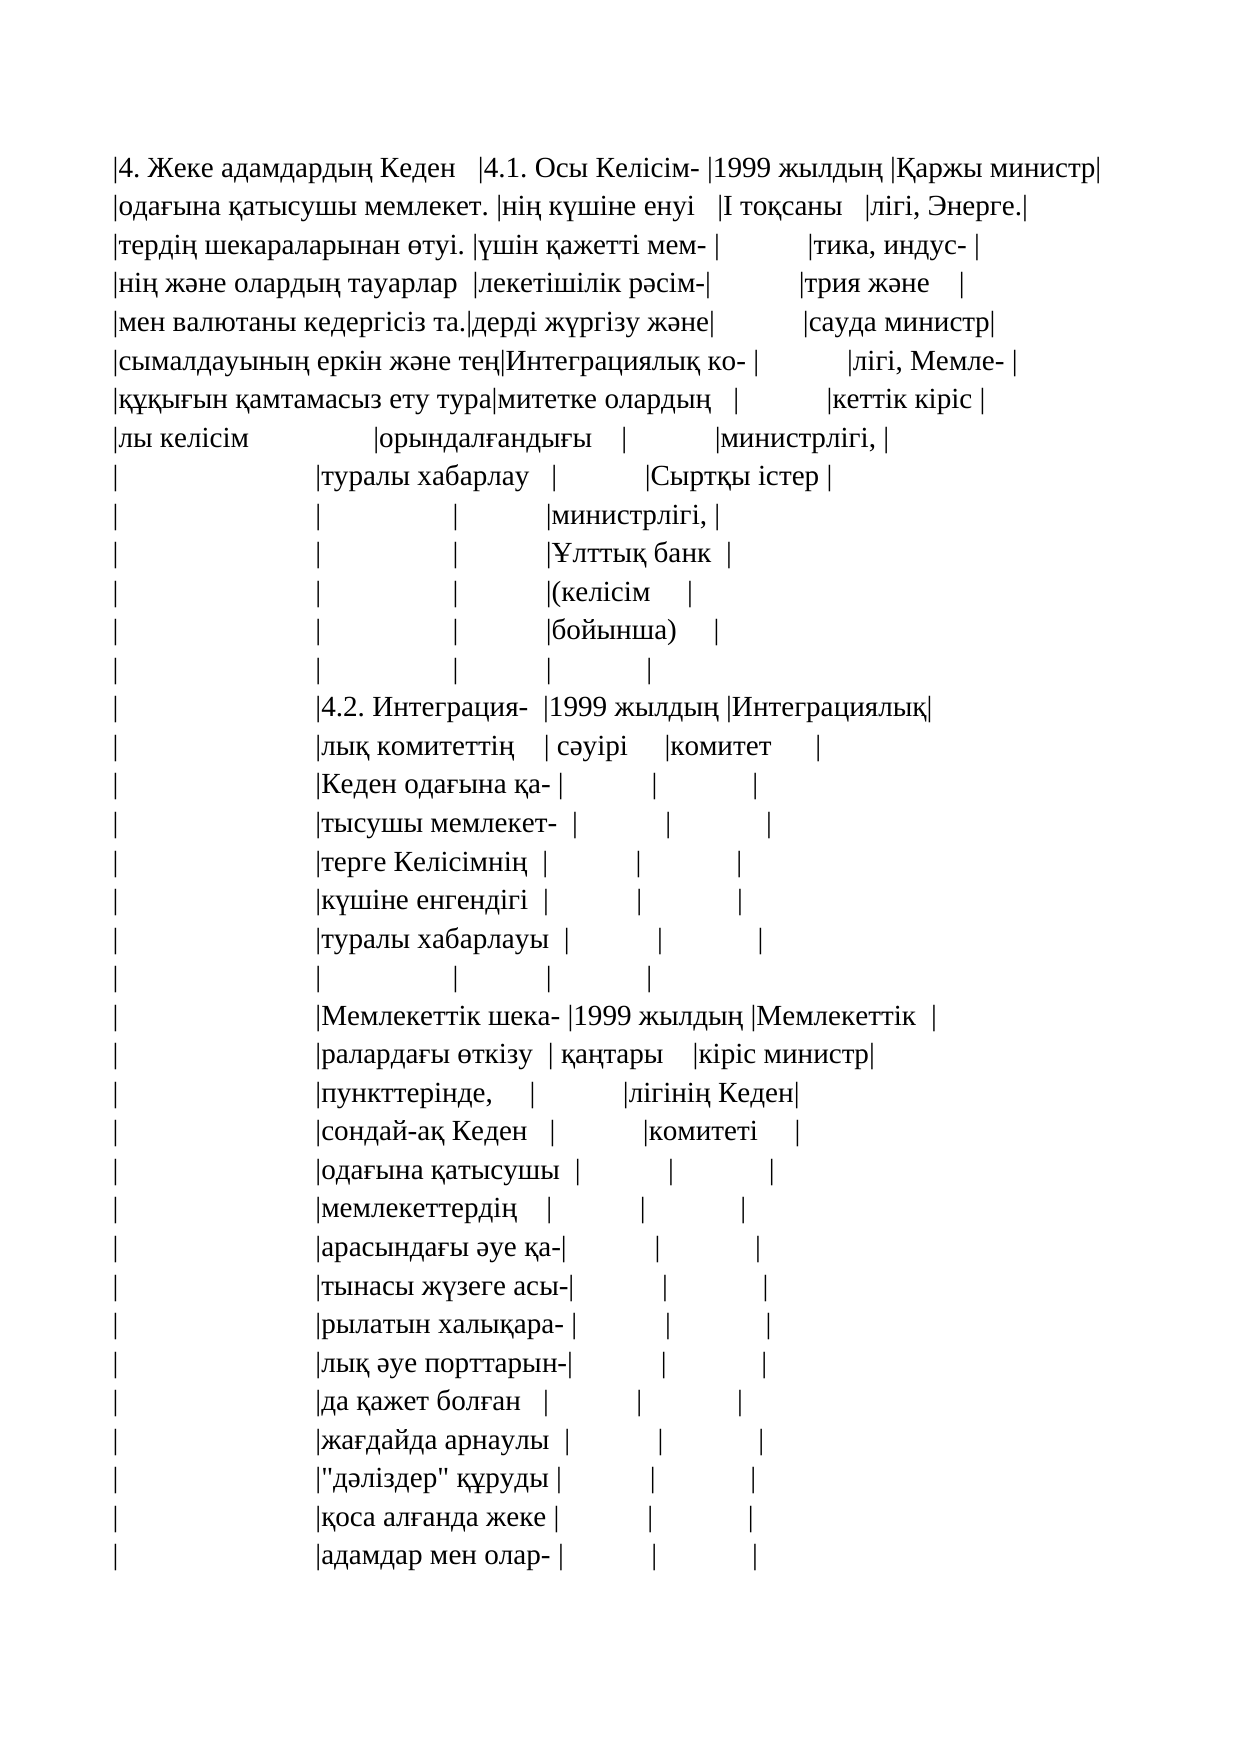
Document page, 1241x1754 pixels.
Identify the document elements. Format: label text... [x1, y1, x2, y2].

text | |сондай-ақ Кеден | |комитеті | [112, 1113, 1128, 1147]
text | |мемлекеттердің | | | [112, 1191, 1128, 1224]
text | |ралардағы өткізу | қаңтары |кіріс министр| [112, 1036, 1128, 1070]
text |мен валютаны кедергісіз та.|дерді жүргізу және| |сауда министр| [112, 304, 1128, 338]
text | |Мемлекеттік шека- |1999 жылдың |Мемлекеттік | [112, 998, 1128, 1031]
text | | | |(келісім | [112, 574, 1128, 607]
text | |күшіне енгендігі | | | [112, 882, 1128, 916]
text | |тынасы жүзеге асы-| | | [112, 1268, 1128, 1301]
text | |туралы хабарлауы | | | [112, 921, 1128, 954]
text |тердің шекараларынан өтуі. |үшін қажетті мем- | |тика, индус- | [112, 227, 1128, 261]
text |құқығын қамтамасыз ету тура|митетке олардың | |кеттік кіріс | [112, 381, 1128, 415]
text | |рылатын халықара- | | | [112, 1306, 1128, 1340]
text | |қоса алғанда жеке | | | [112, 1499, 1128, 1532]
text | | | |бойынша) | [112, 612, 1128, 646]
text | |4.2. Интеграция- |1999 жылдың |Интеграциялық| [112, 689, 1128, 723]
text |одағына қатысушы мемлекет. |нің күшіне енуі |I тоқсаны |лігі, Энерге.| [112, 188, 1128, 222]
text | |адамдар мен олар- | | | [112, 1537, 1128, 1571]
text | | | |Ұлттық банк | [112, 535, 1128, 569]
text | |туралы хабарлау | |Сыртқы істер | [112, 458, 1128, 492]
text | |жағдайда арнаулы | | | [112, 1422, 1128, 1455]
text | |тысушы мемлекет- | | | [112, 805, 1128, 839]
text |сымалдауының еркін және тең|Интеграциялық ко- | |лігі, Мемле- | [112, 343, 1128, 376]
text | |терге Келісімнің | | | [112, 844, 1128, 877]
text | |одағына қатысушы | | | [112, 1152, 1128, 1186]
text | | | | | [112, 959, 1128, 993]
text |лы келісім |орындалғандығы | |министрлігі, | [112, 420, 1128, 453]
text | |арасындағы әуе қа-| | | [112, 1229, 1128, 1263]
text | | | | | [112, 651, 1128, 684]
text | |да қажет болған | | | [112, 1383, 1128, 1417]
text |4. Жеке адамдардың Кеден |4.1. Осы Келісім- |1999 жылдың |Қаржы министр| [112, 150, 1128, 183]
text | |пункттерінде, | |лігінің Кеден| [112, 1075, 1128, 1108]
text | |лық әуе порттарын-| | | [112, 1345, 1128, 1378]
text | |лық комитеттің | сәуірі |комитет | [112, 728, 1128, 762]
text | | | |министрлігі, | [112, 497, 1128, 530]
text | |"дәліздер" құруды | | | [112, 1460, 1128, 1494]
text | |Кеден одағына қа- | | | [112, 767, 1128, 800]
text |нің және олардың тауарлар |лекетішілік рәсім-| |трия және | [112, 266, 1128, 299]
